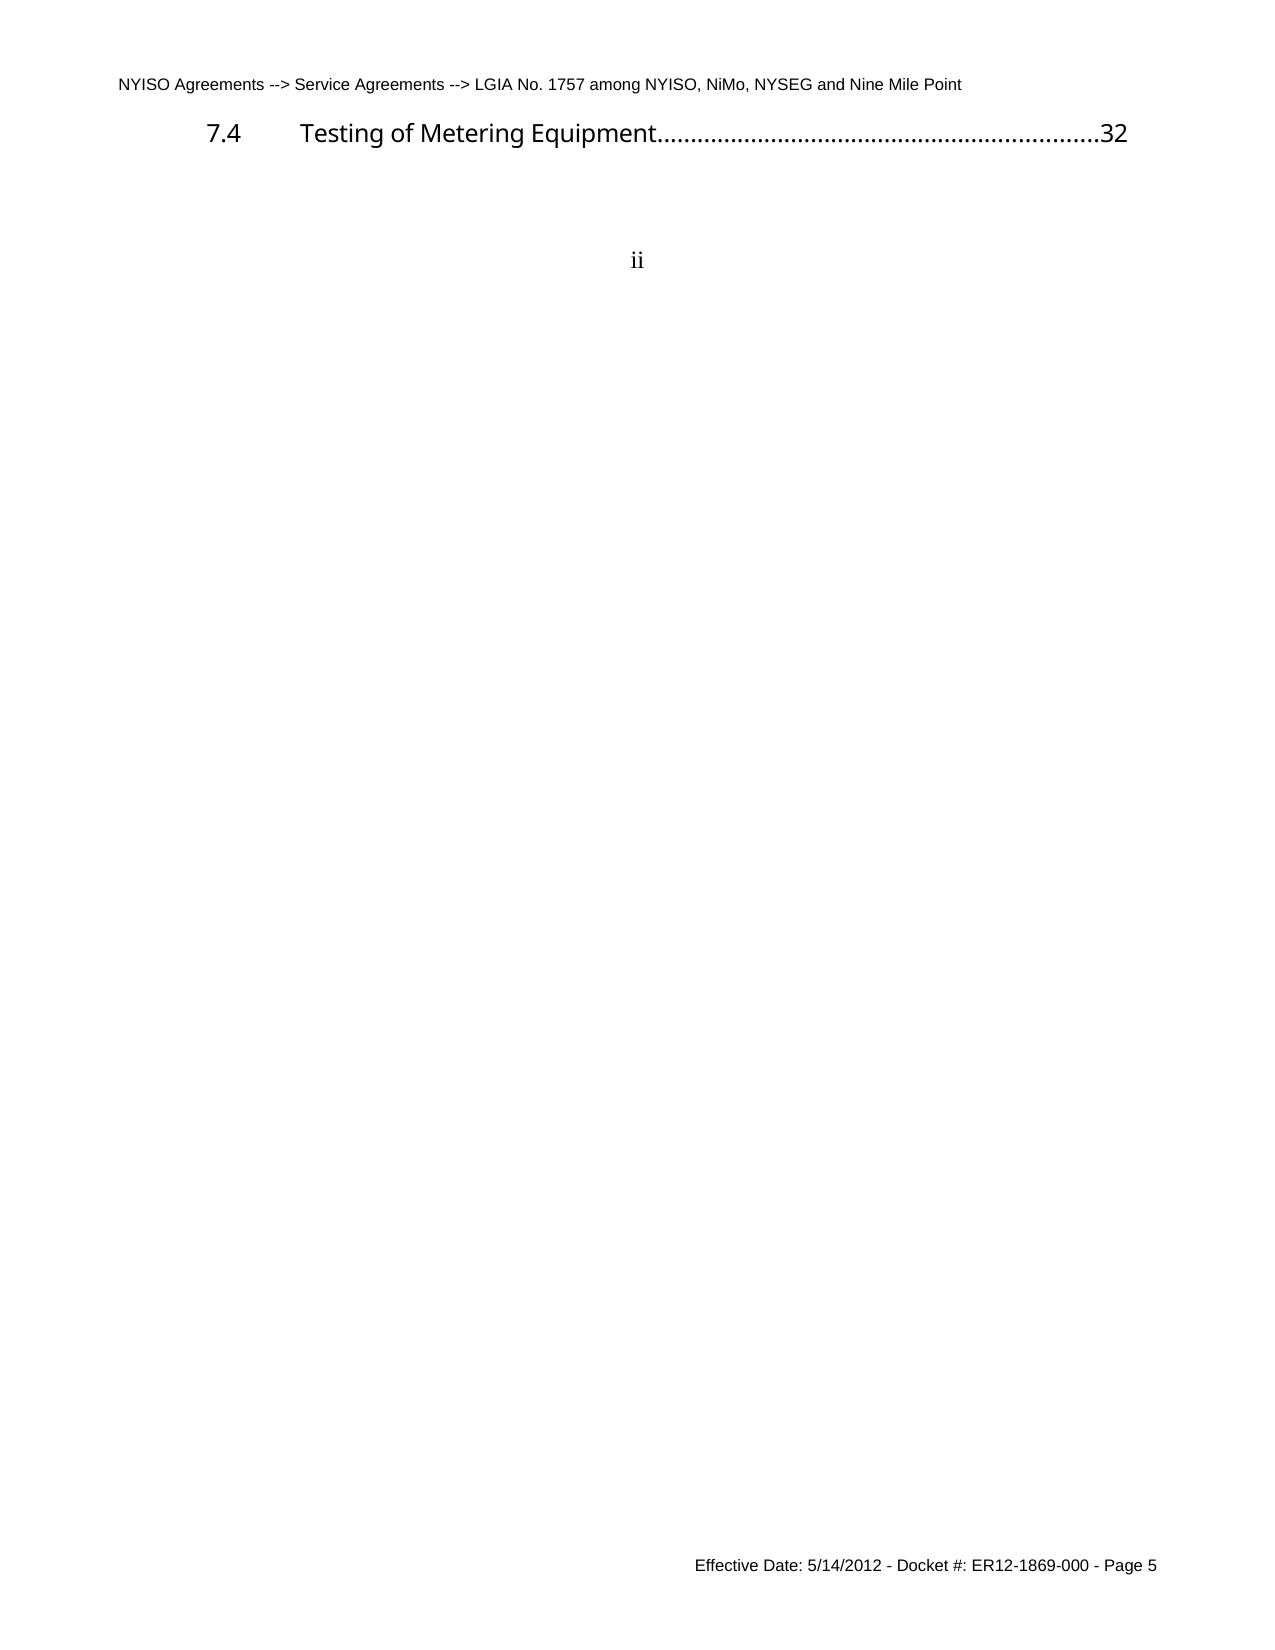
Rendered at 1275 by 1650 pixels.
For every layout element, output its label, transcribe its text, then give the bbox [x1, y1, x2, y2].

text 7.4 Testing of Metering Equipment 32 [150, 119, 1275, 148]
text ii [630, 246, 1275, 275]
